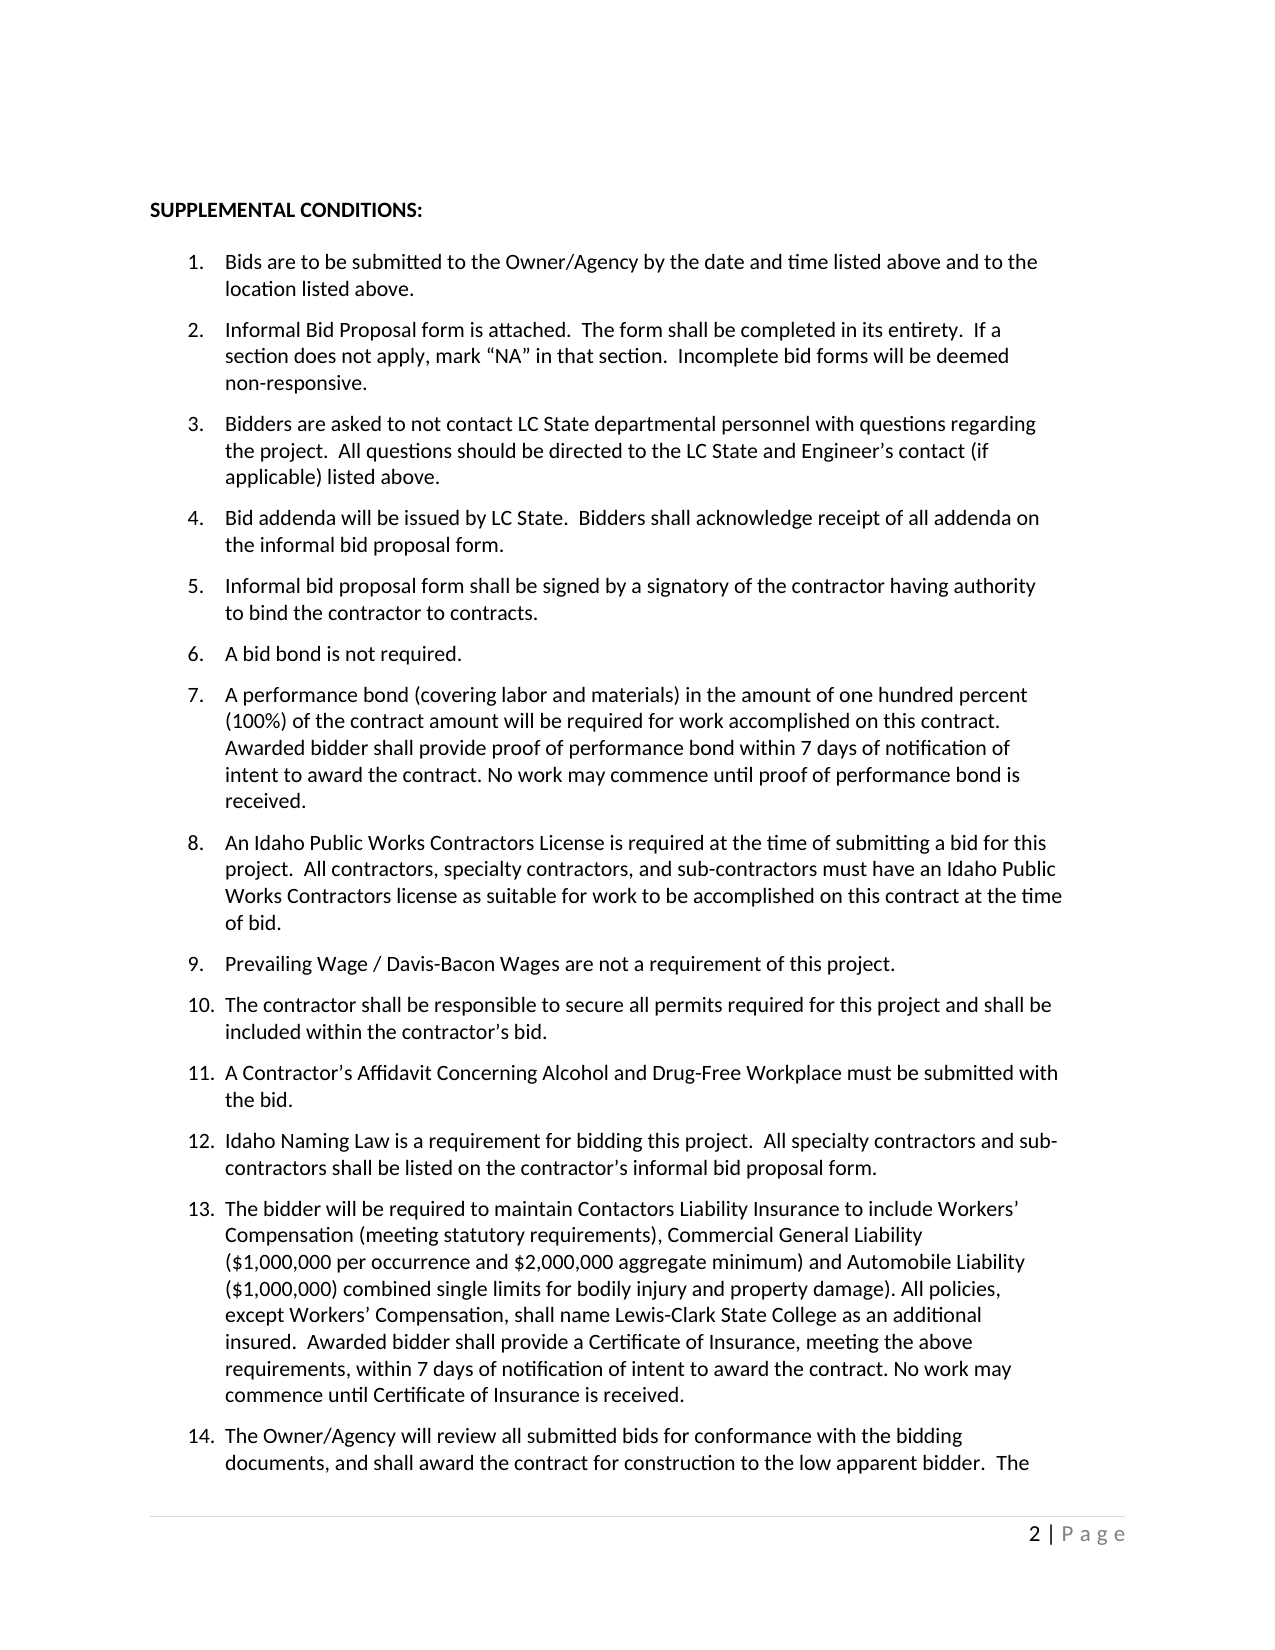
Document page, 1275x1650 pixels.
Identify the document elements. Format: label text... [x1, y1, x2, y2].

list Informal Bid Proposal form is attached. The form shall be completed in its entirety. If a section does not apply, mark “NA” in that section. Incomplete bid forms will be deemed non-responsive. [187, 316, 1040, 396]
list Prevailing Wage / Davis-Bacon Wages are not a requirement of this project. [187, 950, 1068, 977]
list The bidder will be required to maintain Contactors Liability Insurance to include Workers’ Compensation (meeting statutory requirements), Commercial General Liability ($1,000,000 per occurrence and $2,000,000 aggregate minimum) and Automobile Liability ($1,000,000) combined single limits for bodily injury and property damage). All policies, except Workers’ Compensation, shall name Lewis-Clark State College as an additional insured. Awarded bidder shall provide a Certificate of Insurance, meeting the above requirements, within 7 days of notification of intent to award the contract. No work may commence until Certificate of Insurance is received. [187, 1195, 1034, 1408]
list A performance bond (covering labor and materials) in the amount of one hundred percent (100%) of the contract amount will be required for work accomplished on this contract. Awarded bidder shall provide proof of performance bond within 7 days of notification of intent to award the contract. No work may commence until proof of performance bond is received. [187, 681, 1040, 814]
list An Idaho Public Works Contractors License is required at the time of submitting a bid for this project. All contractors, specialty contractors, and sub-contractors must have an Idaho Public Works Contractors license as suitable for work to be accomplished on this contract at the time of bid. [187, 829, 1068, 936]
list Idaho Naming Law is a requirement for bidding this project. All specialty contractors and sub-contractors shall be listed on the contractor’s informal bid proposal form. [187, 1127, 1068, 1181]
list The contractor shall be responsible to secure all permits required for this project and shall be included within the contractor’s bid. [187, 991, 1068, 1045]
list Bid addenda will be issued by LC State. Bidders shall acknowledge receipt of all addenda on the informal bid proposal form. [187, 504, 1040, 558]
list Bidders are asked to not contact LC State departmental personnel with questions regarding the project. All questions should be directed to the LC State and Engineer’s contact (if applicable) listed above. [187, 410, 1040, 490]
list Informal bid proposal form shall be signed by a signatory of the contractor having authority to bind the contractor to contracts. [187, 572, 1040, 626]
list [187, 1422, 1034, 1476]
list A Contractor’s Affidavit Concerning Alcohol and Drug-Free Workplace must be submitted with the bid. [187, 1059, 1068, 1113]
text SUPPLEMENTAL CONDITIONS: [150, 197, 1040, 223]
list Bids are to be submitted to the Owner/Agency by the date and time listed above and to the location listed above. [187, 248, 1040, 301]
list A bid bond is not required. [187, 640, 1040, 667]
